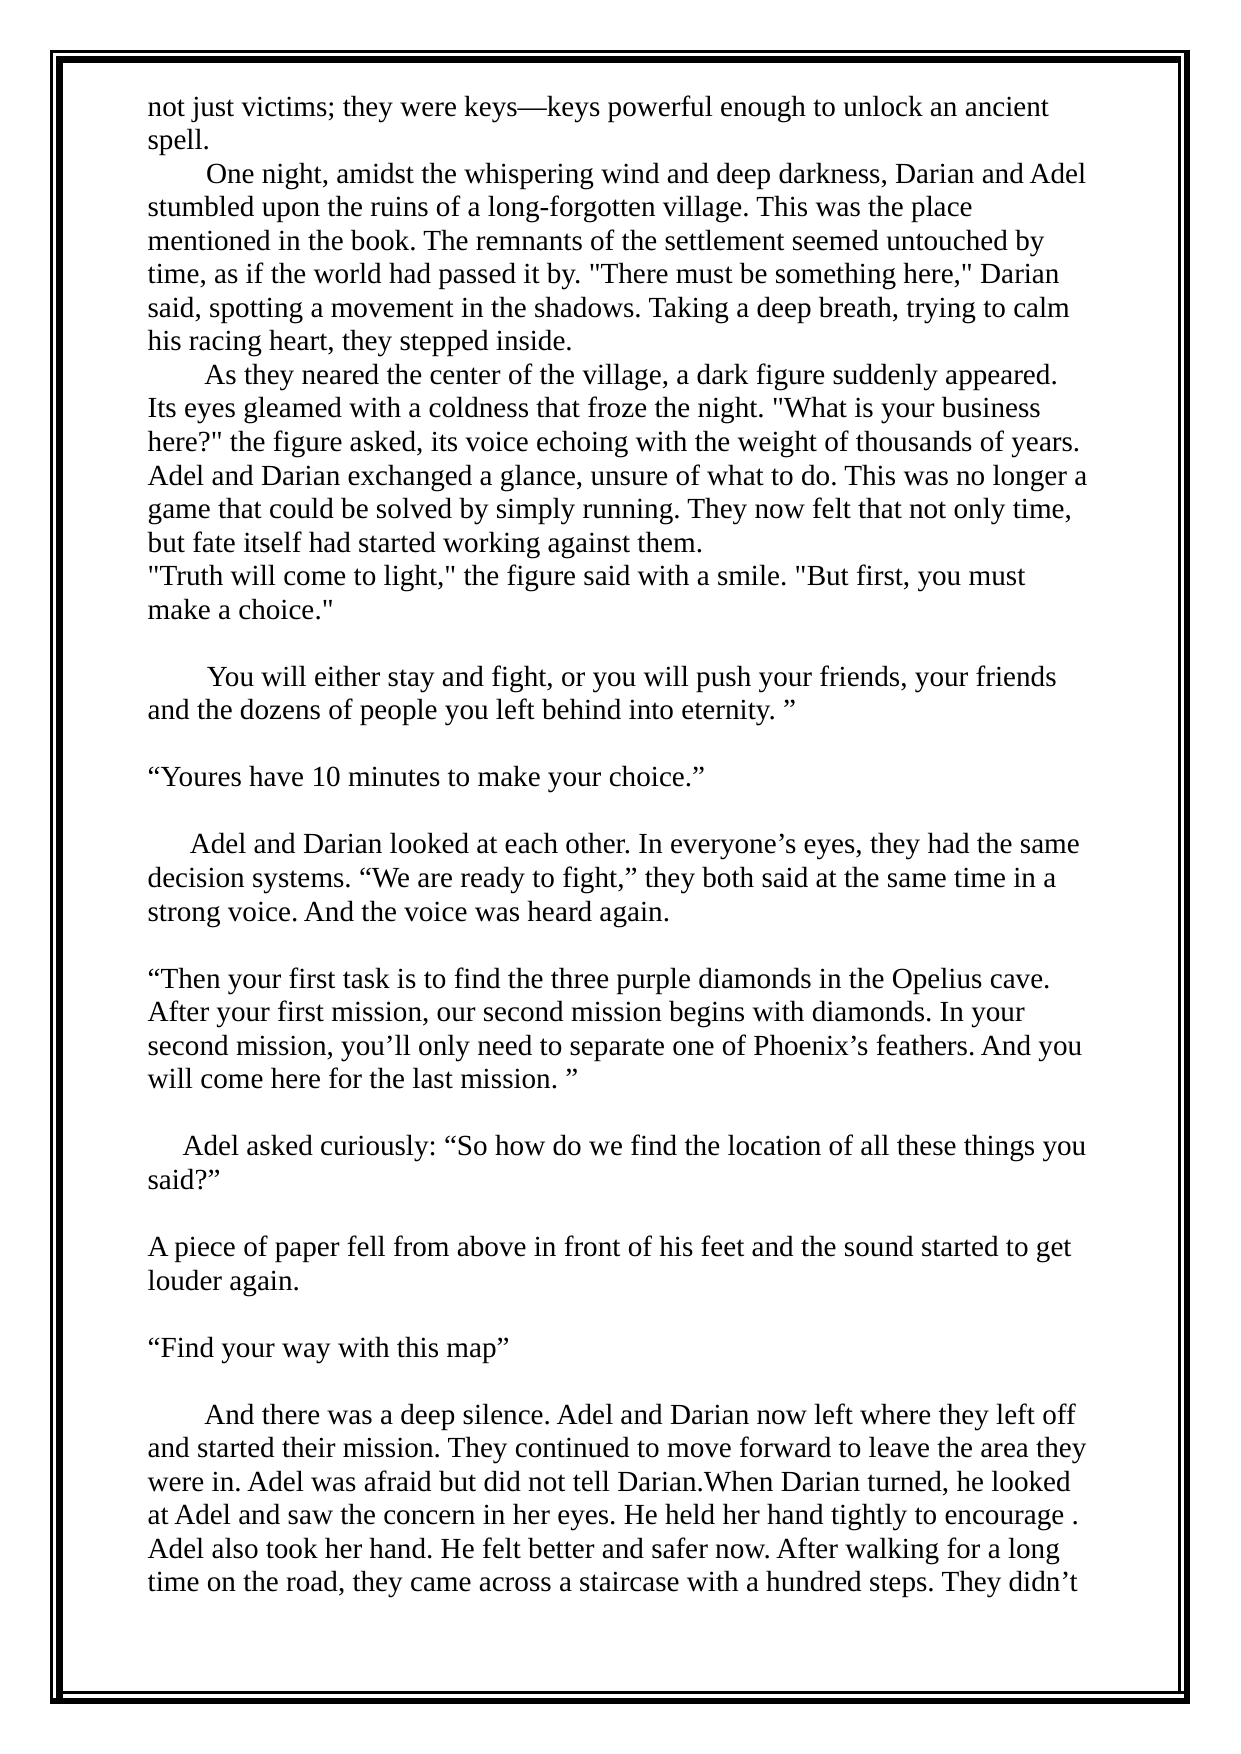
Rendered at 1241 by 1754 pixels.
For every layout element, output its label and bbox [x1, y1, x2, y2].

text [147, 659, 1093, 1598]
text [147, 89, 1093, 625]
